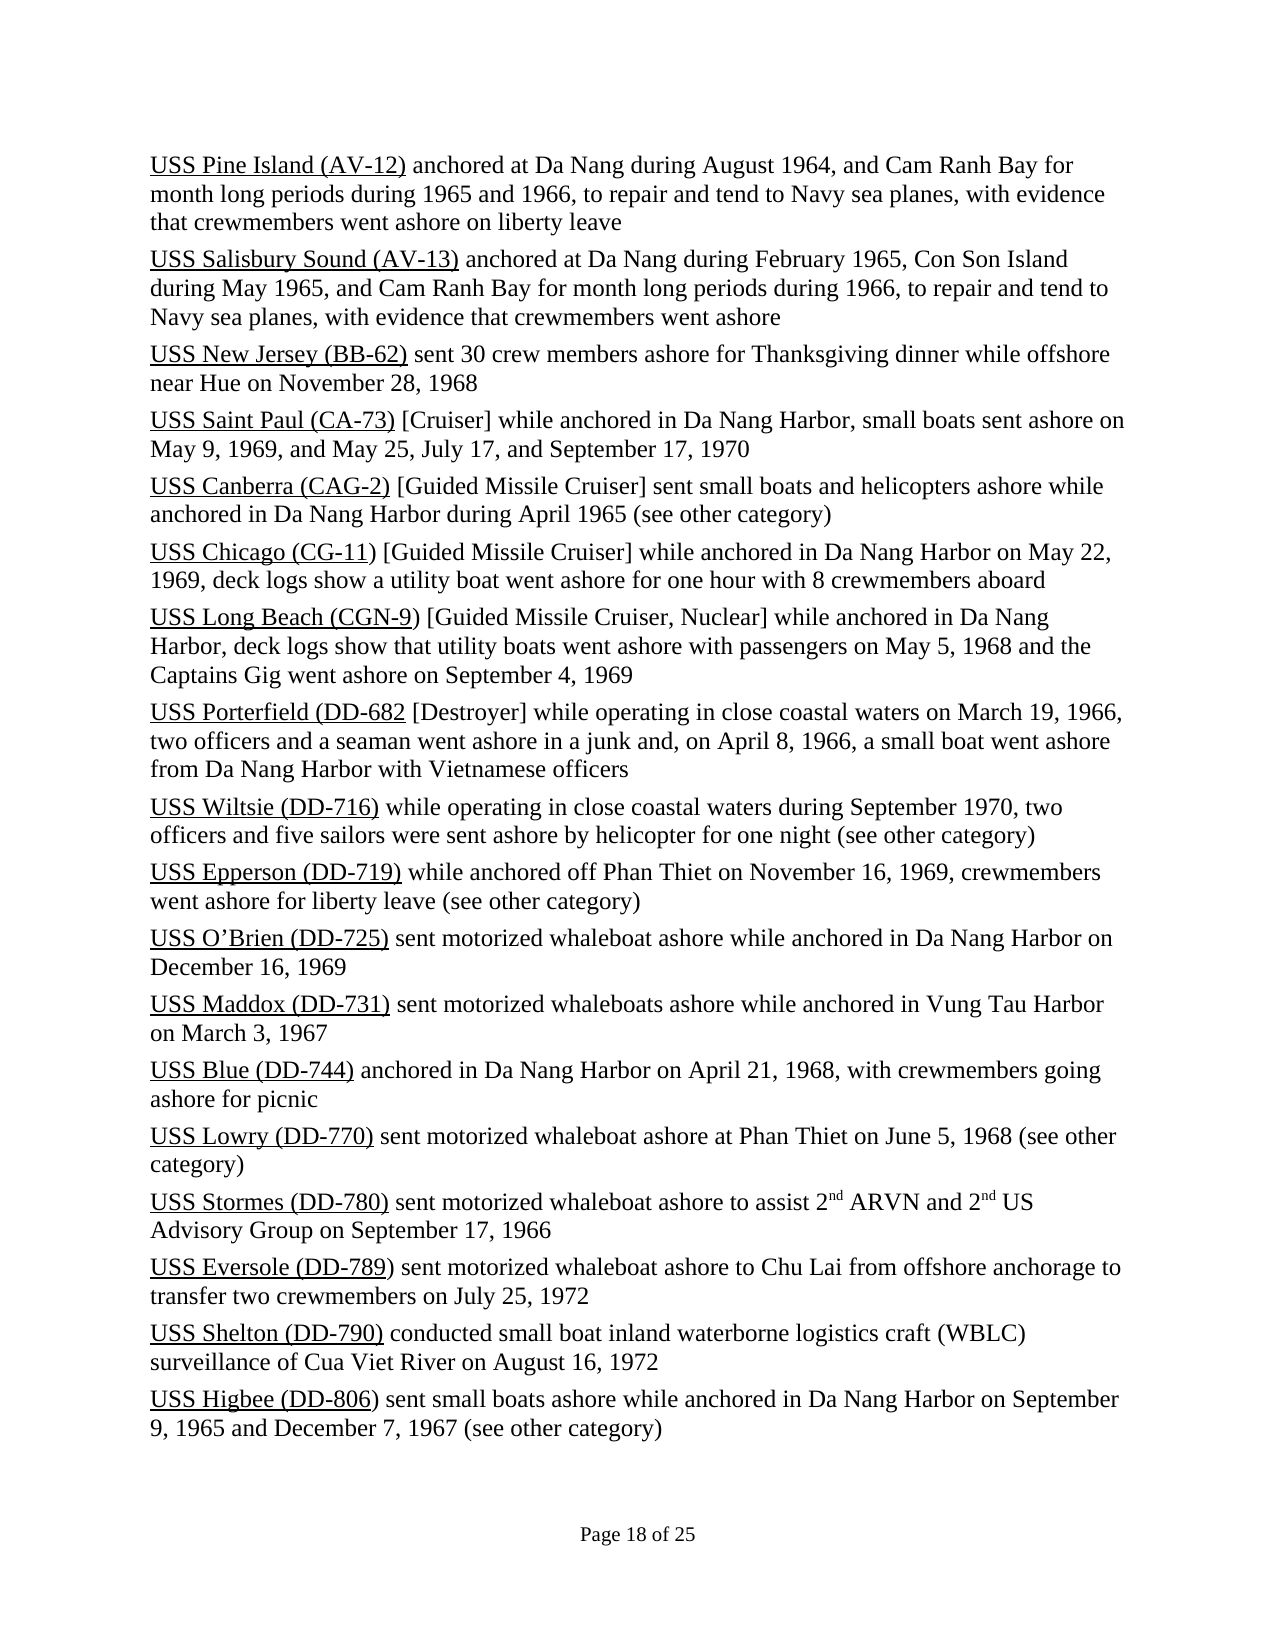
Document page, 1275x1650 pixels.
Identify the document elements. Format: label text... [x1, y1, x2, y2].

text USS Maddox (DD-731) sent motorized whaleboats ashore while anchored in Vung Tau Harbor on March 3, 1967 [150, 989, 1125, 1047]
text USS Chicago (CG-11) [Guided Missile Cruiser] while anchored in Da Nang Harbor on May 22, 1969, deck logs show a utility boat went ashore for one hour with 8 crewmembers aboard [150, 537, 1125, 594]
text USS Blue (DD-744) anchored in Da Nang Harbor on April 21, 1968, with crewmembers going ashore for picnic [150, 1055, 1125, 1112]
text USS Lowry (DD-770) sent motorized whaleboat ashore at Phan Thiet on June 5, 1968 (see other category) [150, 1121, 1125, 1178]
text USS Long Beach (CGN-9) [Guided Missile Cruiser, Nuclear] while anchored in Da Nang Harbor, deck logs show that utility boats went ashore with passengers on May 5, 1968 and the Captains Gig went ashore on September 4, 1969 [150, 602, 1125, 689]
text USS Wiltsie (DD-716) while operating in close coastal waters during September 1970, two officers and five sailors were sent ashore by helicopter for one night (see other category) [150, 792, 1125, 849]
text USS Salisbury Sound (AV-13) anchored at Da Nang during February 1965, Con Son Island during May 1965, and Cam Ranh Bay for month long periods during 1966, to repair and tend to Navy sea planes, with evidence that crewmembers went ashore [150, 244, 1125, 331]
text USS O’Brien (DD-725) sent motorized whaleboat ashore while anchored in Da Nang Harbor on December 16, 1969 [150, 923, 1125, 981]
text USS Eversole (DD-789) sent motorized whaleboat ashore to Chu Lai from offshore anchorage to transfer two crewmembers on July 25, 1972 [150, 1252, 1125, 1310]
text USS Stormes (DD-780) sent motorized whaleboat ashore to assist 2nd ARVN and 2nd US Advisory Group on September 17, 1966 [150, 1187, 1125, 1244]
text USS Shelton (DD-790) conducted small boat inland waterborne logistics craft (WBLC) surveillance of Cua Viet River on August 16, 1972 [150, 1318, 1125, 1376]
text USS Epperson (DD-719) while anchored off Phan Thiet on November 16, 1969, crewmembers went ashore for liberty leave (see other category) [150, 857, 1125, 915]
text USS Porterfield (DD-682 [Destroyer] while operating in close coastal waters on March 19, 1966, two officers and a seaman went ashore in a junk and, on April 8, 1966, a small boat went ashore from Da Nang Harbor with Vietnamese officers [150, 697, 1125, 783]
text USS Saint Paul (CA-73) [Cruiser] while anchored in Da Nang Harbor, small boats sent ashore on May 9, 1969, and May 25, July 17, and September 17, 1970 [150, 405, 1125, 462]
text USS Canberra (CAG-2) [Guided Missile Cruiser] sent small boats and helicopters ashore while anchored in Da Nang Harbor during April 1965 (see other category) [150, 471, 1125, 528]
text USS New Jersey (BB-62) sent 30 crew members ashore for Thanksgiving dinner while offshore near Hue on November 28, 1968 [150, 339, 1125, 397]
text USS Pine Island (AV-12) anchored at Da Nang during August 1964, and Cam Ranh Bay for month long periods during 1965 and 1966, to repair and tend to Navy sea planes, with evidence that crewmembers went ashore on liberty leave [150, 150, 1125, 236]
text USS Higbee (DD-806) sent small boats ashore while anchored in Da Nang Harbor on September 9, 1965 and December 7, 1967 (see other category) [150, 1384, 1125, 1442]
